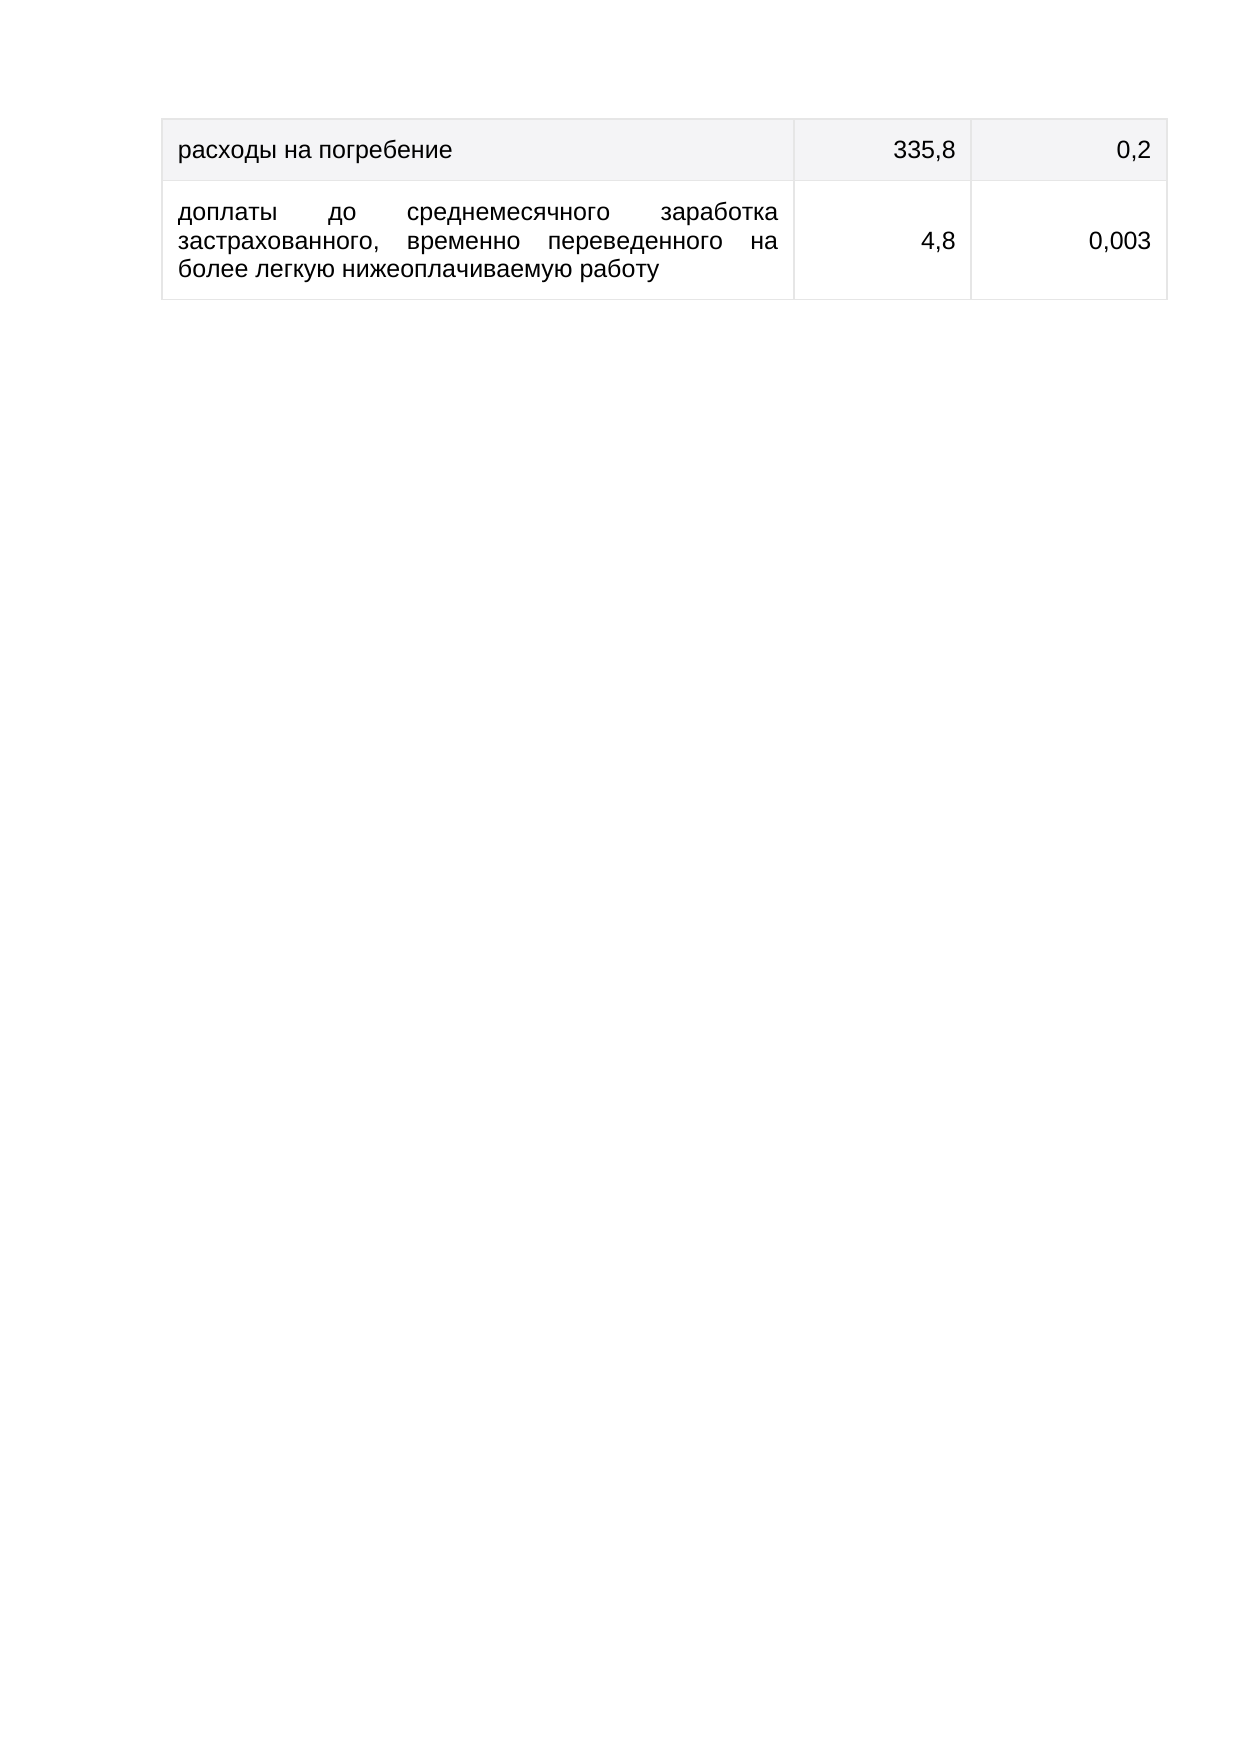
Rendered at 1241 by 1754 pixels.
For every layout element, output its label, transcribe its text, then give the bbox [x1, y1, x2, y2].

table_cell 335,8 [795, 120, 970, 180]
table_cell расходы на погребение [163, 120, 793, 180]
table_cell 0,2 [972, 120, 1166, 180]
table_cell 0,003 [972, 181, 1166, 299]
table_cell 4,8 [795, 181, 970, 299]
table_cell доплаты до среднемесячного заработка застрахованного, временно переведенного на более легкую нижеоплачиваемую работу [163, 181, 793, 299]
